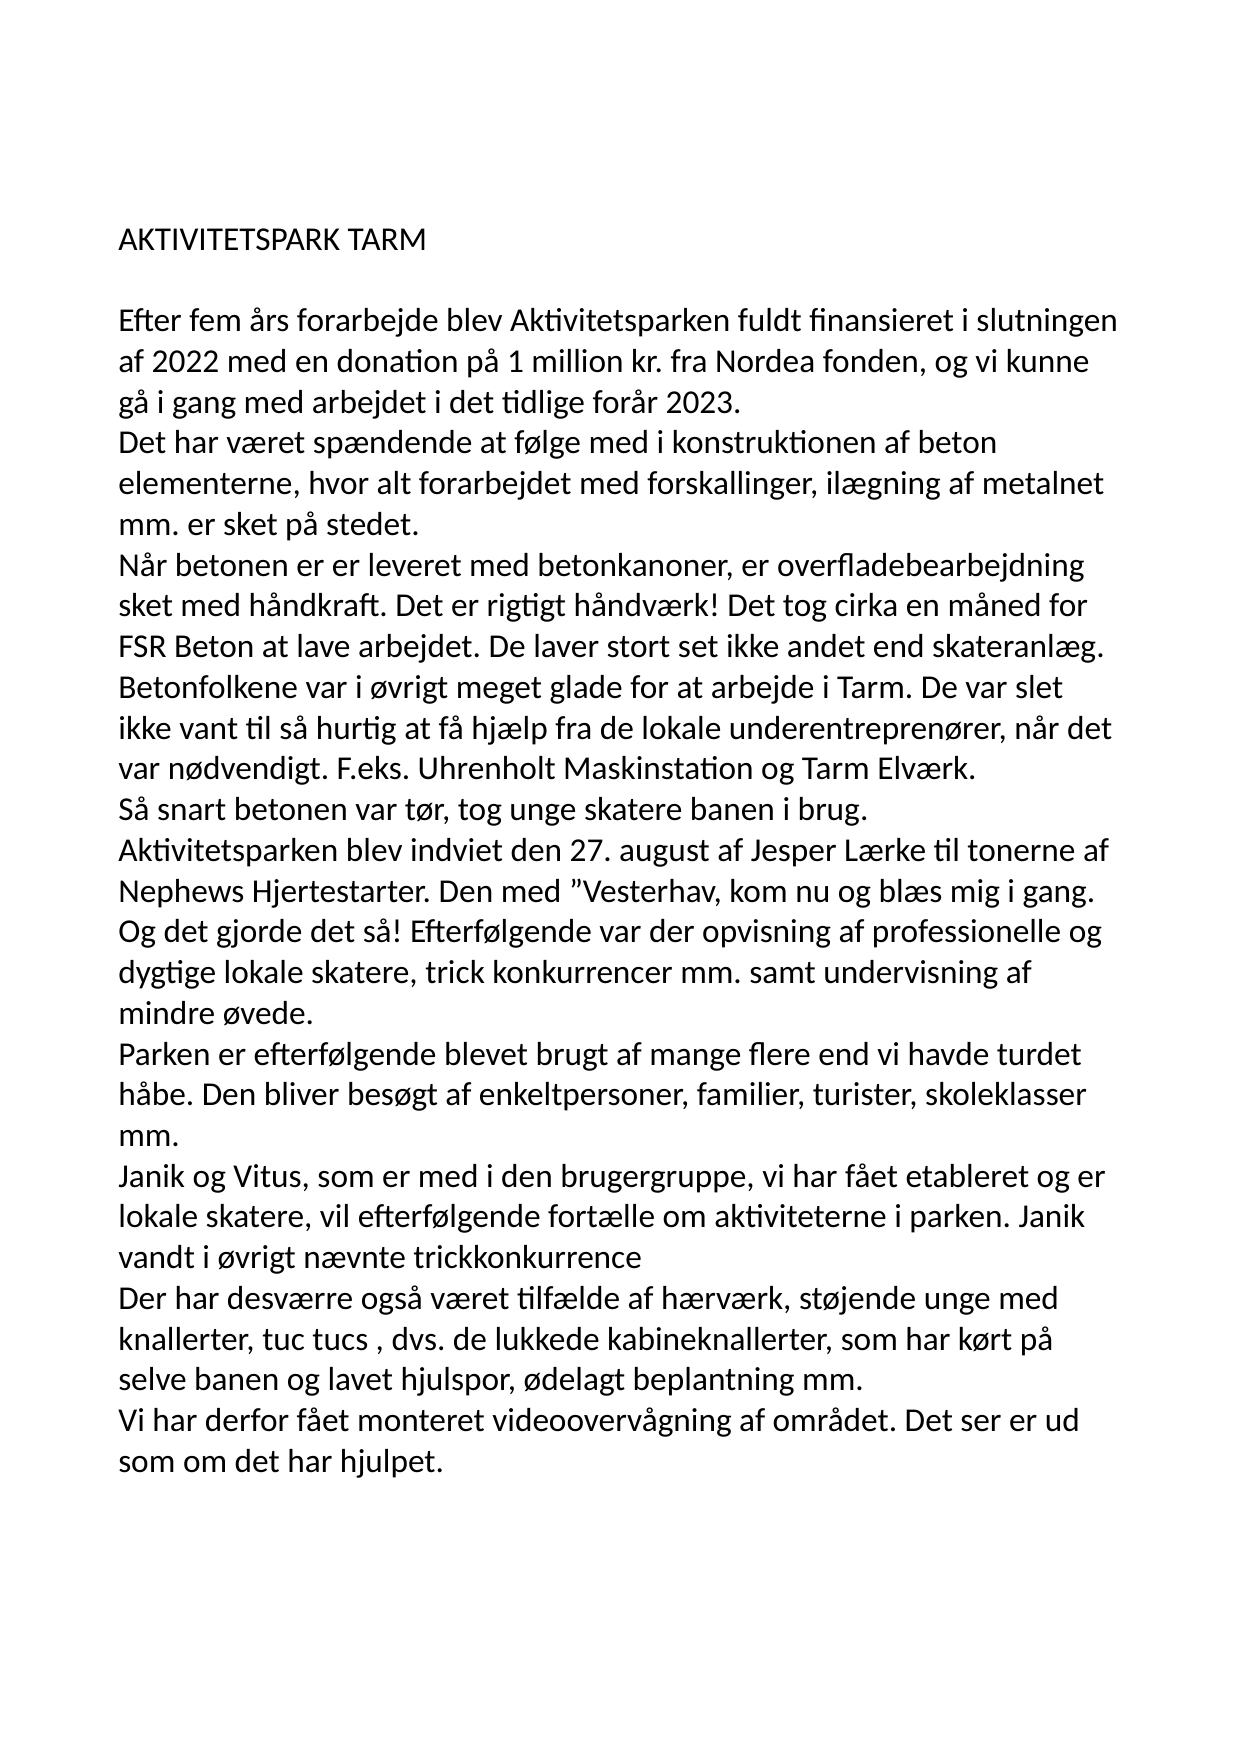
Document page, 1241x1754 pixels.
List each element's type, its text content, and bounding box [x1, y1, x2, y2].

text Der har desværre også været tilfælde af hærværk, støjende unge med knallerter, tuc tucs , dvs. de lukkede kabineknallerter, som har kørt på selve banen og lavet hjulspor, ødelagt beplantning mm. [118, 1277, 1122, 1399]
text Parken er efterfølgende blevet brugt af mange flere end vi havde turdet håbe. Den bliver besøgt af enkeltpersoner, familier, turister, skoleklasser mm. [118, 1032, 1122, 1155]
text Det har været spændende at følge med i konstruktionen af beton elementerne, hvor alt forarbejdet med forskallinger, ilægning af metalnet mm. er sket på stedet. [118, 422, 1122, 544]
text Betonfolkene var i øvrigt meget glade for at arbejde i Tarm. De var slet ikke vant til så hurtig at få hjælp fra de lokale underentreprenører, når det var nødvendigt. F.eks. Uhrenholt Maskinstation og Tarm Elværk. [118, 666, 1122, 788]
text Vi har derfor fået monteret videoovervågning af området. Det ser er ud som om det har hjulpet. [118, 1399, 1122, 1481]
text Så snart betonen var tør, tog unge skatere banen i brug. [118, 788, 1122, 829]
text AKTIVITETSPARK TARM [118, 218, 1122, 259]
text Når betonen er er leveret med betonkanoner, er overfladebearbejdning sket med håndkraft. Det er rigtigt håndværk! Det tog cirka en måned for FSR Beton at lave arbejdet. De laver stort set ikke andet end skateranlæg. [118, 544, 1122, 666]
text Aktivitetsparken blev indviet den 27. august af Jesper Lærke til tonerne af Nephews Hjertestarter. Den med ”Vesterhav, kom nu og blæs mig i gang. Og det gjorde det så! Efterfølgende var der opvisning af professionelle og dygtige lokale skatere, trick konkurrencer mm. samt undervisning af mindre øvede. [118, 829, 1122, 1032]
text Janik og Vitus, som er med i den brugergruppe, vi har fået etableret og er lokale skatere, vil efterfølgende fortælle om aktiviteterne i parken. Janik vandt i øvrigt nævnte trickkonkurrence [118, 1155, 1122, 1277]
text Efter fem års forarbejde blev Aktivitetsparken fuldt finansieret i slutningen af 2022 med en donation på 1 million kr. fra Nordea fonden, og vi kunne gå i gang med arbejdet i det tidlige forår 2023. [118, 299, 1122, 422]
